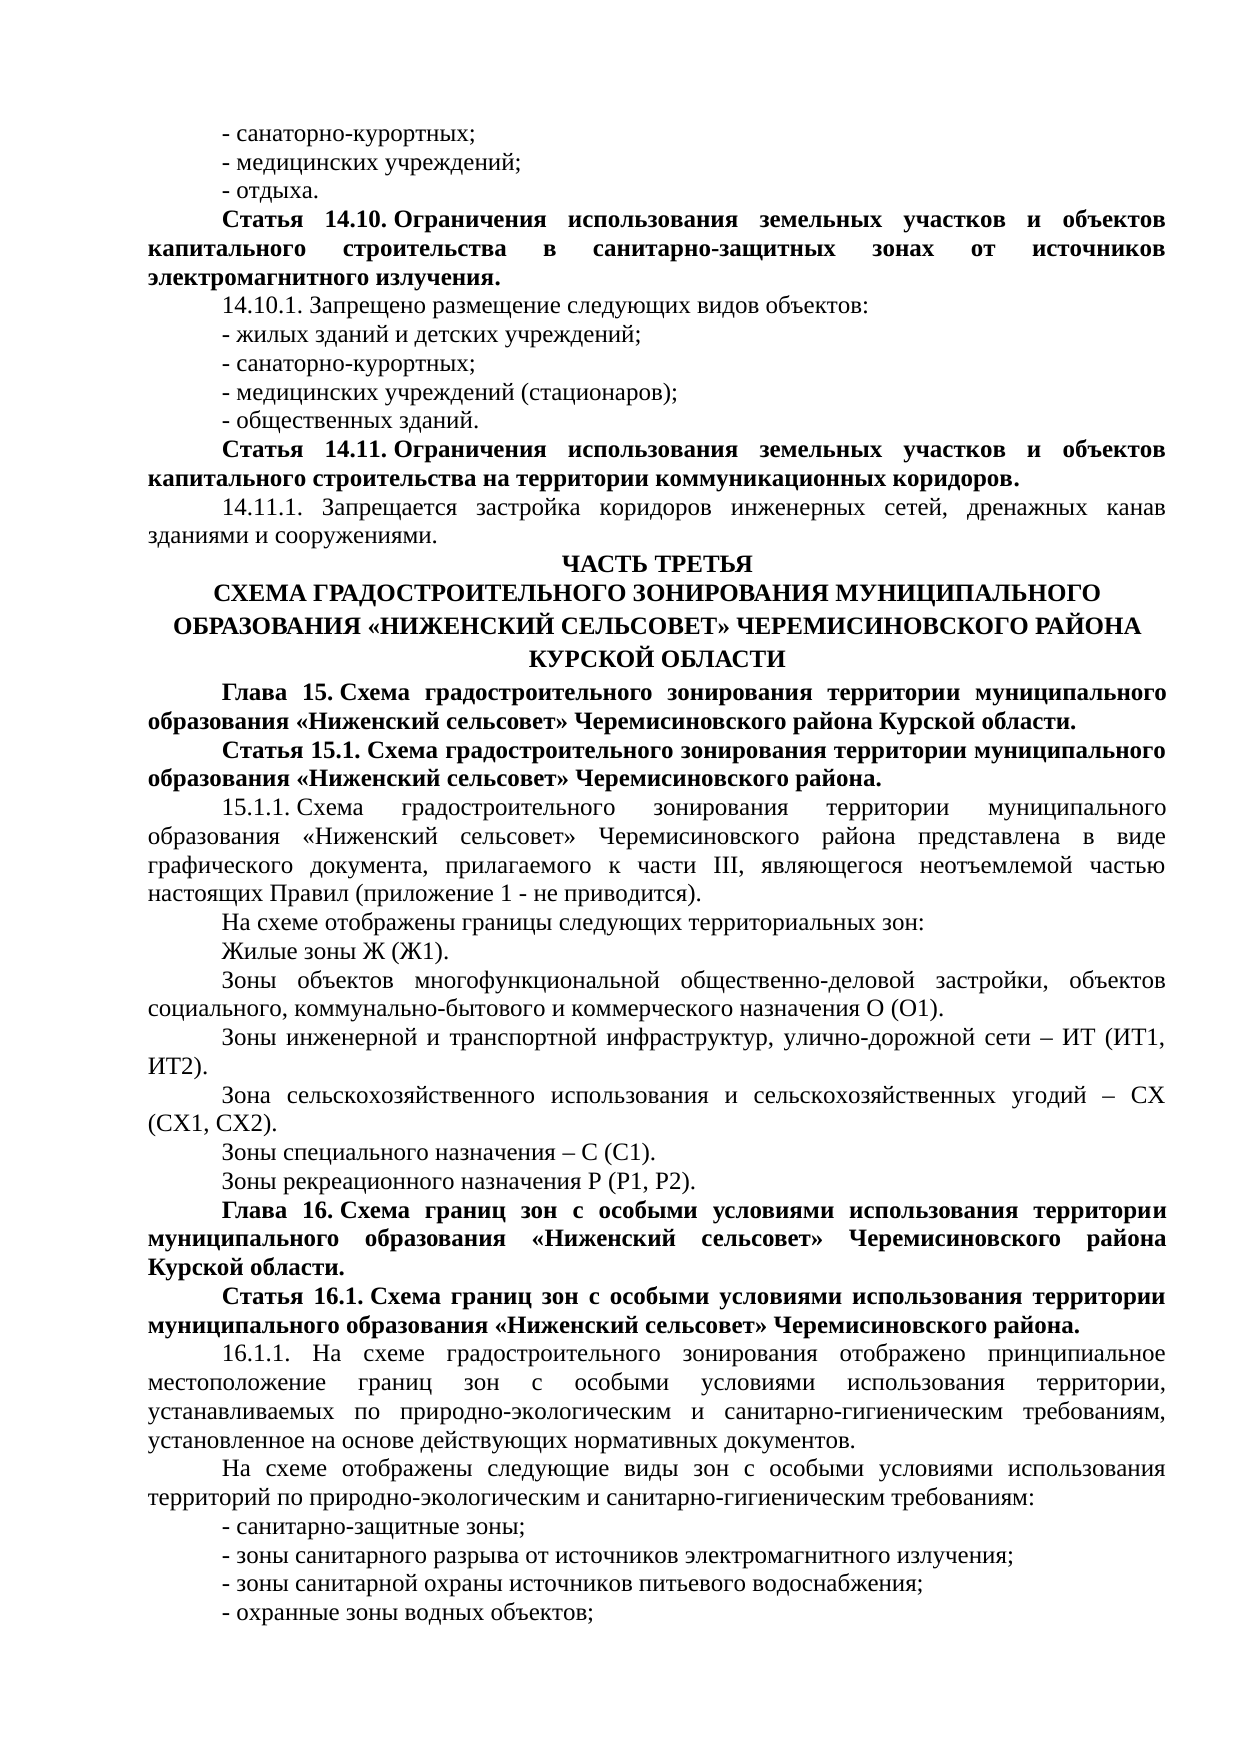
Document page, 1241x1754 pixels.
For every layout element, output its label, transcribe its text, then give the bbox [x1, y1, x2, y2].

list - общественных зданий. [222, 406, 1167, 434]
list - санаторно-курортных; [222, 118, 1167, 147]
list - медицинских учреждений; [222, 147, 1167, 176]
list - медицинских учреждений (стационаров); [222, 377, 1167, 406]
list Жилые зоны Ж (Ж1). [148, 936, 1167, 965]
list На схеме отображены границы следующих территориальных зон: [148, 907, 1167, 936]
list Статья 16.1. Схема границ зон с особыми условиями использования территории муниципального образования «Ниженский сельсовет» Черемисиновского района. [148, 1281, 1167, 1338]
text 14.10.1. Запрещено размещение следующих видов объектов: [148, 291, 1167, 319]
list Зоны специального назначения – С (С1). [148, 1137, 1167, 1166]
list - жилых зданий и детских учреждений; [222, 319, 1167, 348]
list Статья 14.11. Ограничения использования земельных участков и объектов капитального строительства на территории коммуникационных коридоров. [148, 434, 1167, 492]
list Зоны рекреационного назначения Р (Р1, Р2). [148, 1166, 1167, 1195]
list Зоны объектов многофункциональной общественно-деловой застройки, объектов социального, коммунально-бытового и коммерческого назначения О (О1). [148, 965, 1167, 1022]
list Зона сельскохозяйственного использования и сельскохозяйственных угодий – СХ (СХ1, СХ2). [148, 1080, 1167, 1137]
list Зоны инженерной и транспортной инфраструктур, улично-дорожной сети – ИТ (ИТ1, ИТ2). [148, 1022, 1167, 1080]
subtitle Глава 16. Схема границ зон с особыми условиями использования территории муниципального образования «Ниженский сельсовет» Черемисиновского района Курской области. [148, 1195, 1167, 1281]
subtitle СХЕМА ГРАДОСТРОИТЕЛЬНОГО ЗОНИРОВАНИЯ МУНИЦИПАЛЬНОГО ОБРАЗОВАНИЯ «НИЖЕНСКИЙ СЕЛЬСОВЕТ» ЧЕРЕМИСИНОВСКОГО РАЙОНА КУРСКОЙ ОБЛАСТИ [148, 578, 1167, 673]
list - отдыха. [222, 176, 1167, 204]
list - санитарно-защитные зоны; [222, 1511, 1167, 1540]
list - охранные зоны водных объектов; [222, 1597, 1167, 1626]
list 15.1.1. Схема градостроительного зонирования территории муниципального образования «Ниженский сельсовет» Черемисиновского района представлена в виде графического документа, прилагаемого к части III, являющегося неотъемлемой частью настоящих Правил (приложение 1 - не приводится). [148, 792, 1167, 907]
list Статья 14.10. Ограничения использования земельных участков и объектов капитального строительства в санитарно-защитных зонах от источников электромагнитного излучения. [148, 204, 1167, 291]
text На схеме отображены следующие виды зон с особыми условиями использования территорий по природно-экологическим и санитарно-гигиеническим требованиям: [148, 1453, 1167, 1511]
list - зоны санитарной охраны источников питьевого водоснабжения; [222, 1568, 1167, 1597]
list Статья 15.1. Схема градостроительного зонирования территории муниципального образования «Ниженский сельсовет» Черемисиновского района. [148, 735, 1167, 792]
text 14.11.1. Запрещается застройка коридоров инженерных сетей, дренажных канав зданиями и сооружениями. [148, 492, 1167, 549]
list - санаторно-курортных; [222, 348, 1167, 377]
list - зоны санитарного разрыва от источников электромагнитного излучения; [222, 1540, 1167, 1568]
text ЧАСТЬ ТРЕТЬЯ [148, 549, 1167, 578]
subtitle Глава 15. Схема градостроительного зонирования территории муниципального образования «Ниженский сельсовет» Черемисиновского района Курской области. [148, 677, 1167, 735]
text 16.1.1. На схеме градостроительного зонирования отображено принципиальное местоположение границ зон с особыми условиями использования территории, устанавливаемых по природно-экологическим и санитарно-гигиеническим требованиям, установленное на основе действующих нормативных документов. [148, 1338, 1167, 1453]
